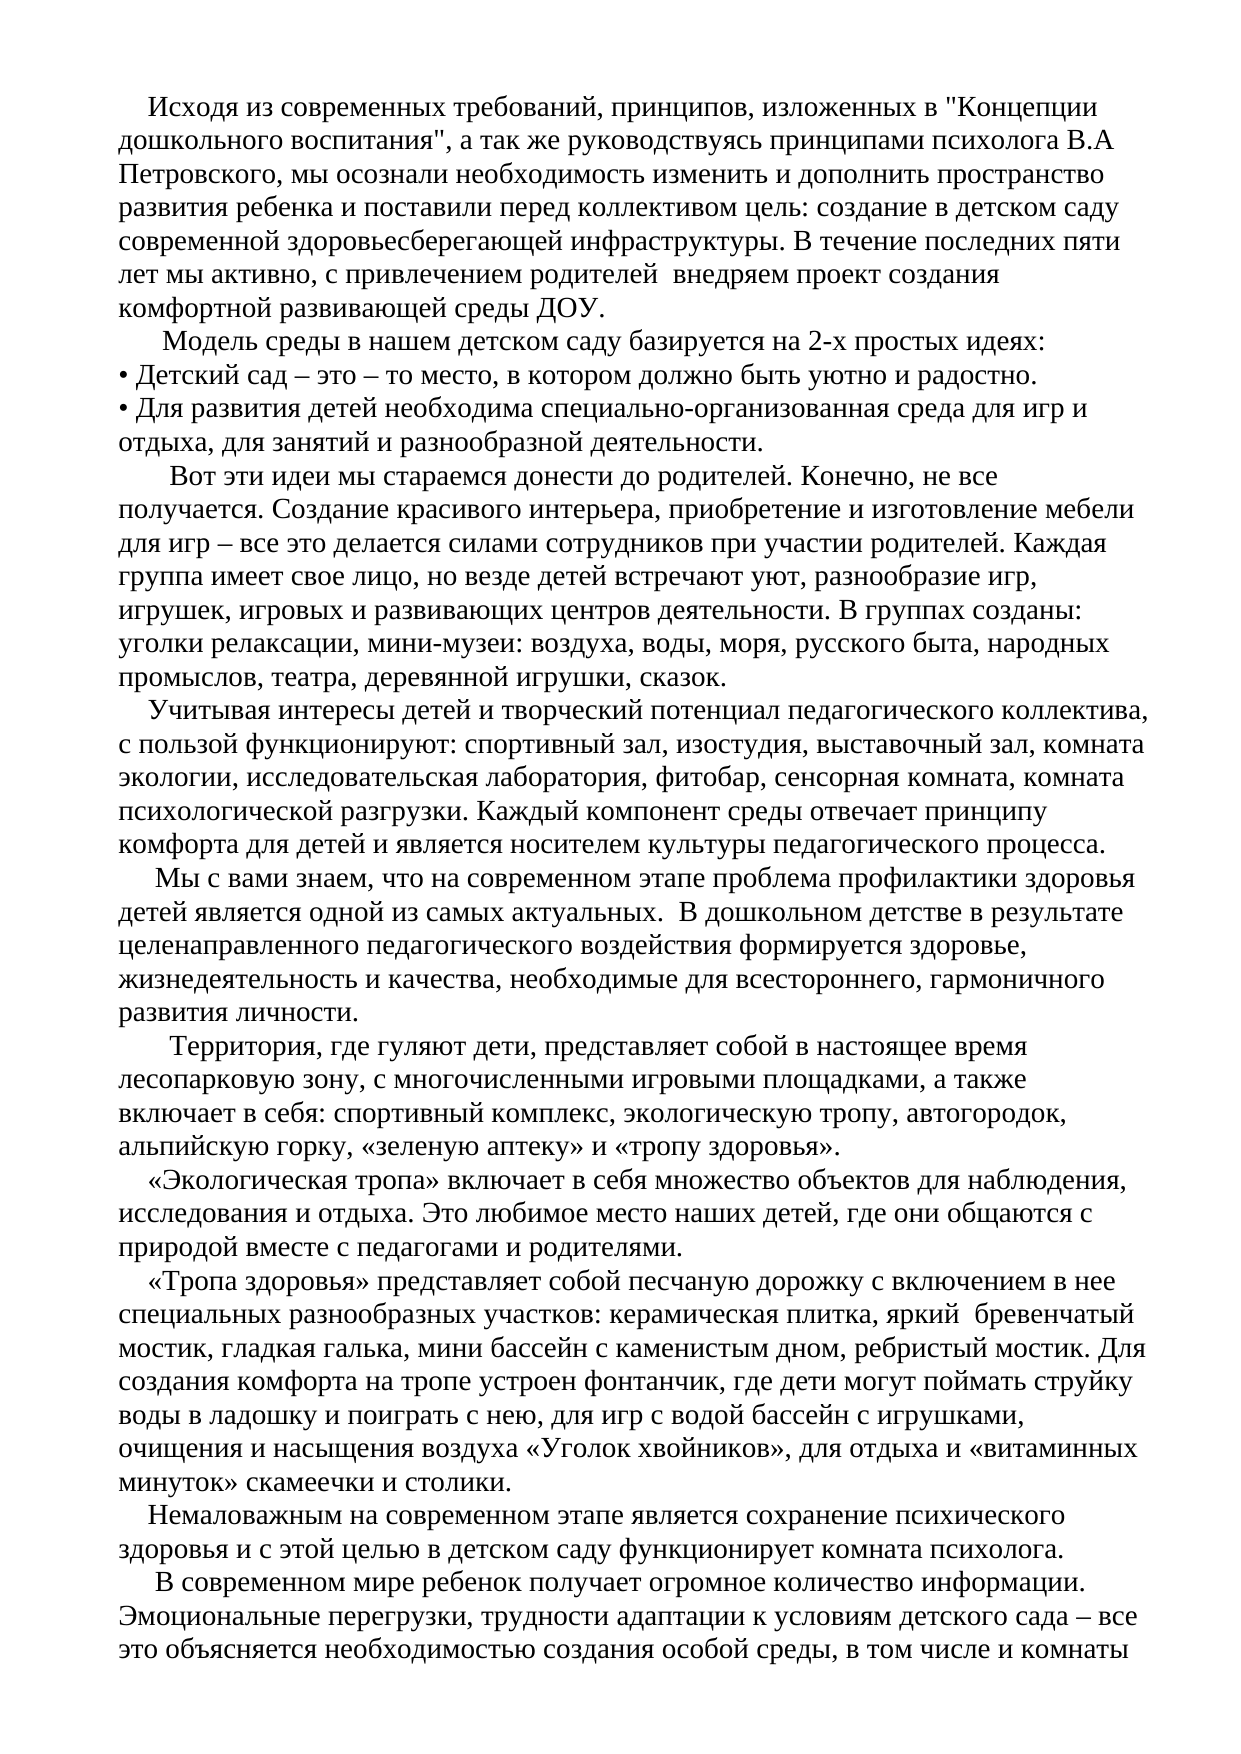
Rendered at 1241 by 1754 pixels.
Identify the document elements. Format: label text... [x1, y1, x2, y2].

text «Тропа здоровья» представляет собой песчаную дорожку с включением в нее специальных разнообразных участков: керамическая плитка, яркий бревенчатый мостик, гладкая галька, мини бассейн с каменистым дном, ребристый мостик. Для создания комфорта на тропе устроен фонтанчик, где дети могут поймать струйку воды в ладошку и поиграть с нею, для игр с водой бассейн с игрушками, очищения и насыщения воздуха «Уголок хвойников», для отдыха и «витаминных минуток» скамеечки и столики. [118, 1263, 1152, 1497]
text Мы с вами знаем, что на современном этапе проблема профилактики здоровья детей является одной из самых актуальных. В дошкольном детстве в результате целенаправленного педагогического воздействия формируется здоровье, жизнедеятельность и качества, необходимые для всестороннего, гармоничного развития личности. [118, 860, 1152, 1028]
text Модель среды в нашем детском саду базируется на 2-х простых идеях: [118, 323, 1152, 357]
text Исходя из современных требований, принципов, изложенных в "Концепции дошкольного воспитания", а так же руководствуясь принципами психолога В.А Петровского, мы осознали необходимость изменить и дополнить пространство развития ребенка и поставили перед коллективом цель: создание в детском саду современной здоровьесберегающей инфраструктуры. В течение последних пяти лет мы активно, с привлечением родителей внедряем проект создания комфортной развивающей среды ДОУ. [118, 89, 1152, 323]
text • Для развития детей необходима специально-организованная среда для игр и отдыха, для занятий и разнообразной деятельности. [118, 391, 1152, 458]
text Территория, где гуляют дети, представляет собой в настоящее время лесопарковую зону, с многочисленными игровыми площадками, а также включает в себя: спортивный комплекс, экологическую тропу, автогородок, альпийскую горку, «зеленую аптеку» и «тропу здоровья». [118, 1028, 1152, 1162]
text Немаловажным на современном этапе является сохранение психического здоровья и с этой целью в детском саду функционирует комната психолога. [118, 1497, 1152, 1564]
text Учитывая интересы детей и творческий потенциал педагогического коллектива, с пользой функционируют: спортивный зал, изостудия, выставочный зал, комната экологии, исследовательская лаборатория, фитобар, сенсорная комната, комната психологической разгрузки. Каждый компонент среды отвечает принципу комфорта для детей и является носителем культуры педагогического процесса. [118, 692, 1152, 860]
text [118, 1564, 1152, 1665]
text • Детский сад – это – то место, в котором должно быть уютно и радостно. [118, 357, 1152, 391]
text Вот эти идеи мы стараемся донести до родителей. Конечно, не все получается. Создание красивого интерьера, приобретение и изготовление мебели для игр – все это делается силами сотрудников при участии родителей. Каждая группа имеет свое лицо, но везде детей встречают уют, разнообразие игр, игрушек, игровых и развивающих центров деятельности. В группах созданы: уголки релаксации, мини-музеи: воздуха, воды, моря, русского быта, народных промыслов, театра, деревянной игрушки, сказок. [118, 458, 1152, 692]
text «Экологическая тропа» включает в себя множество объектов для наблюдения, исследования и отдыха. Это любимое место наших детей, где они общаются с природой вместе с педагогами и родителями. [118, 1162, 1152, 1263]
